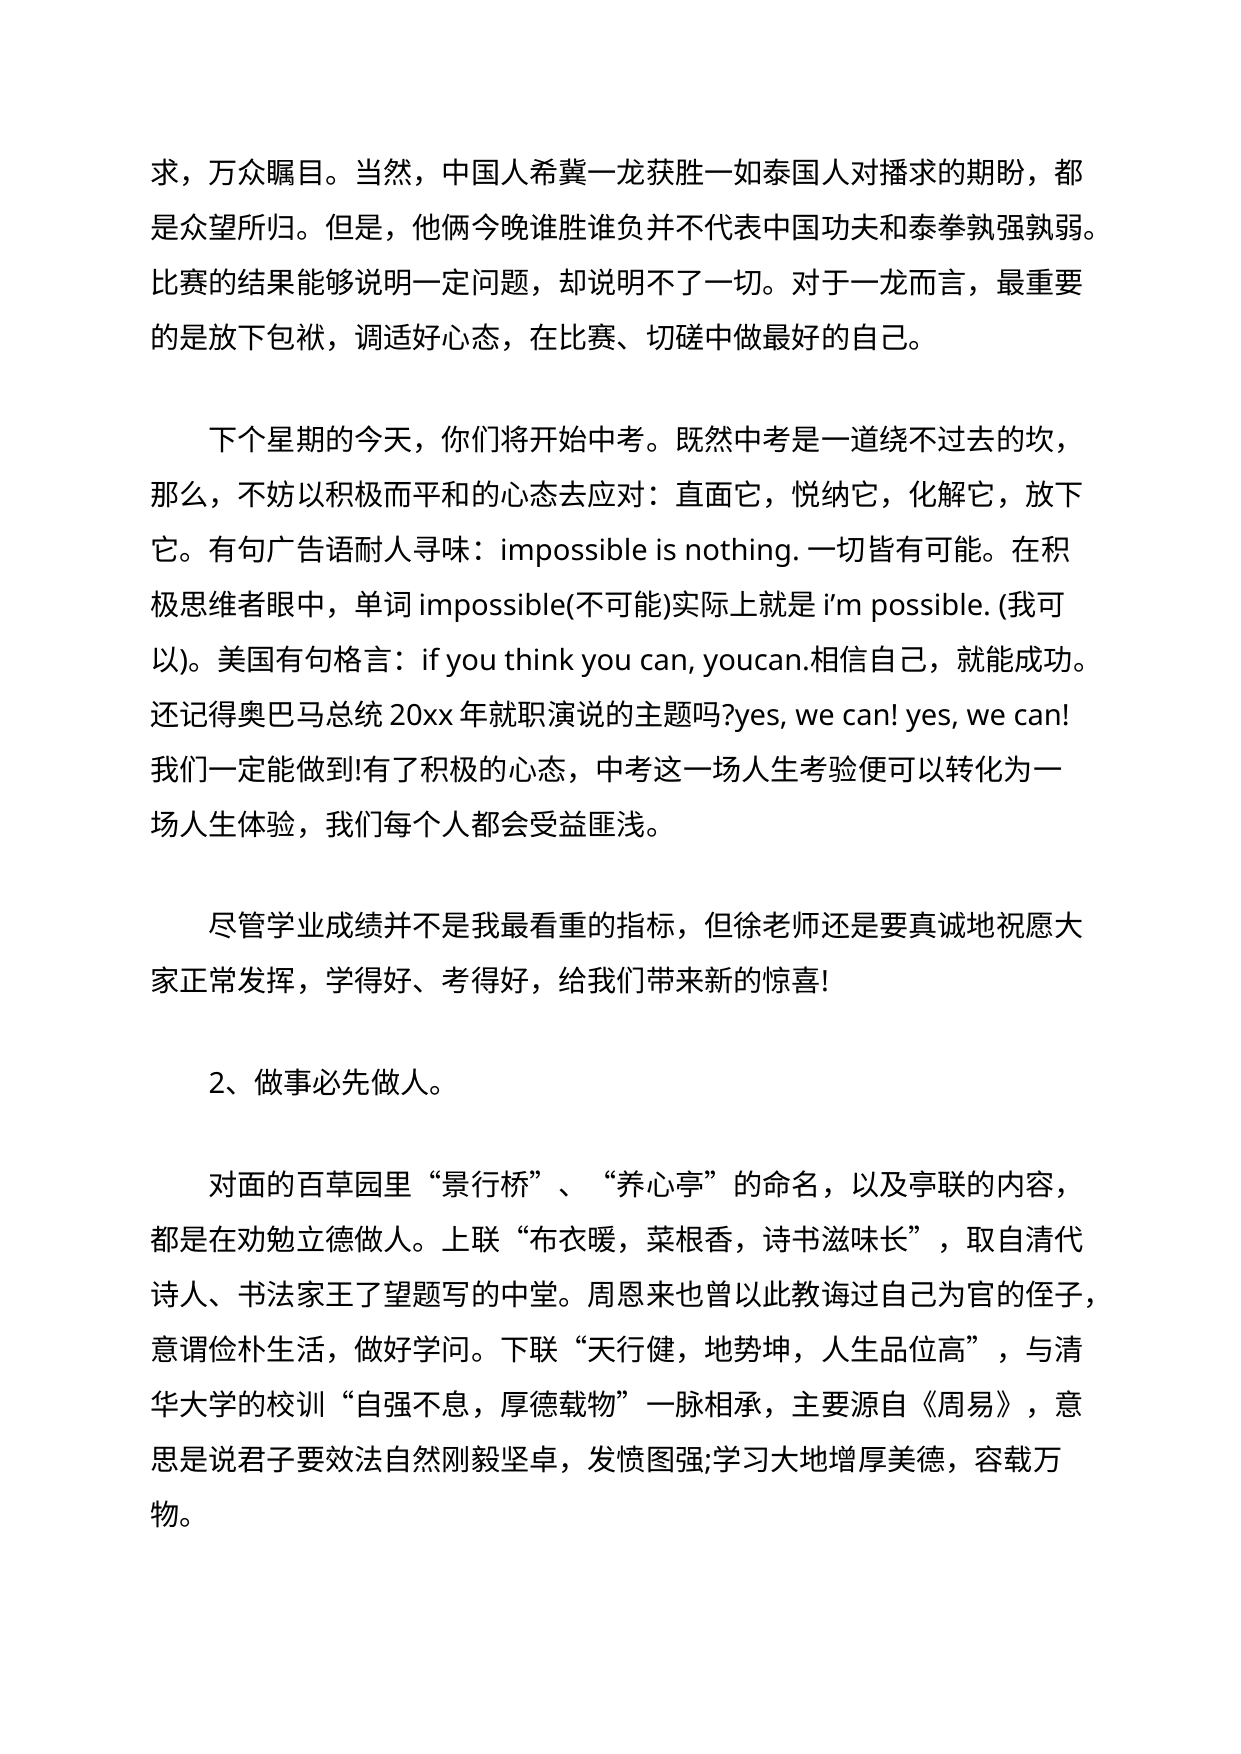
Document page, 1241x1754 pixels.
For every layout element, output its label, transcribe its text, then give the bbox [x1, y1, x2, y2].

text 对面的百草园里“景行桥”、“养心亭”的命名，以及亭联的内容，都是在劝勉立德做人。上联“布衣暖，菜根香，诗书滋味长”，取自清代诗人、书法家王了望题写的中堂。周恩来也曾以此教诲过自己为官的侄子，意谓俭朴生活，做好学问。下联“天行健，地势坤，人生品位高”，与清华大学的校训“自强不息，厚德载物”一脉相承，主要源自《周易》，意思是说君子要效法自然刚毅坚卓，发愤图强;学习大地增厚美德，容载万物。 [150, 1162, 1090, 1534]
text 下个星期的今天，你们将开始中考。既然中考是一道绕不过去的坎，那么，不妨以积极而平和的心态去应对：直面它，悦纳它，化解它，放下它。有句广告语耐人寻味：impossible is nothing. 一切皆有可能。在积极思维者眼中，单词impossible(不可能)实际上就是i’m possible. (我可以)。美国有句格言：if you think you can, youcan.相信自己，就能成功。还记得奥巴马总统20xx年就职演说的主题吗?yes, we can! yes, we can! 我们一定能做到!有了积极的心态，中考这一场人生考验便可以转化为一场人生体验，我们每个人都会受益匪浅。 [150, 416, 1090, 843]
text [150, 150, 1090, 357]
text 2、做事必先做人。 [150, 1060, 1090, 1102]
text 尽管学业成绩并不是我最看重的指标，但徐老师还是要真诚地祝愿大家正常发挥，学得好、考得好，给我们带来新的惊喜! [150, 903, 1090, 1000]
